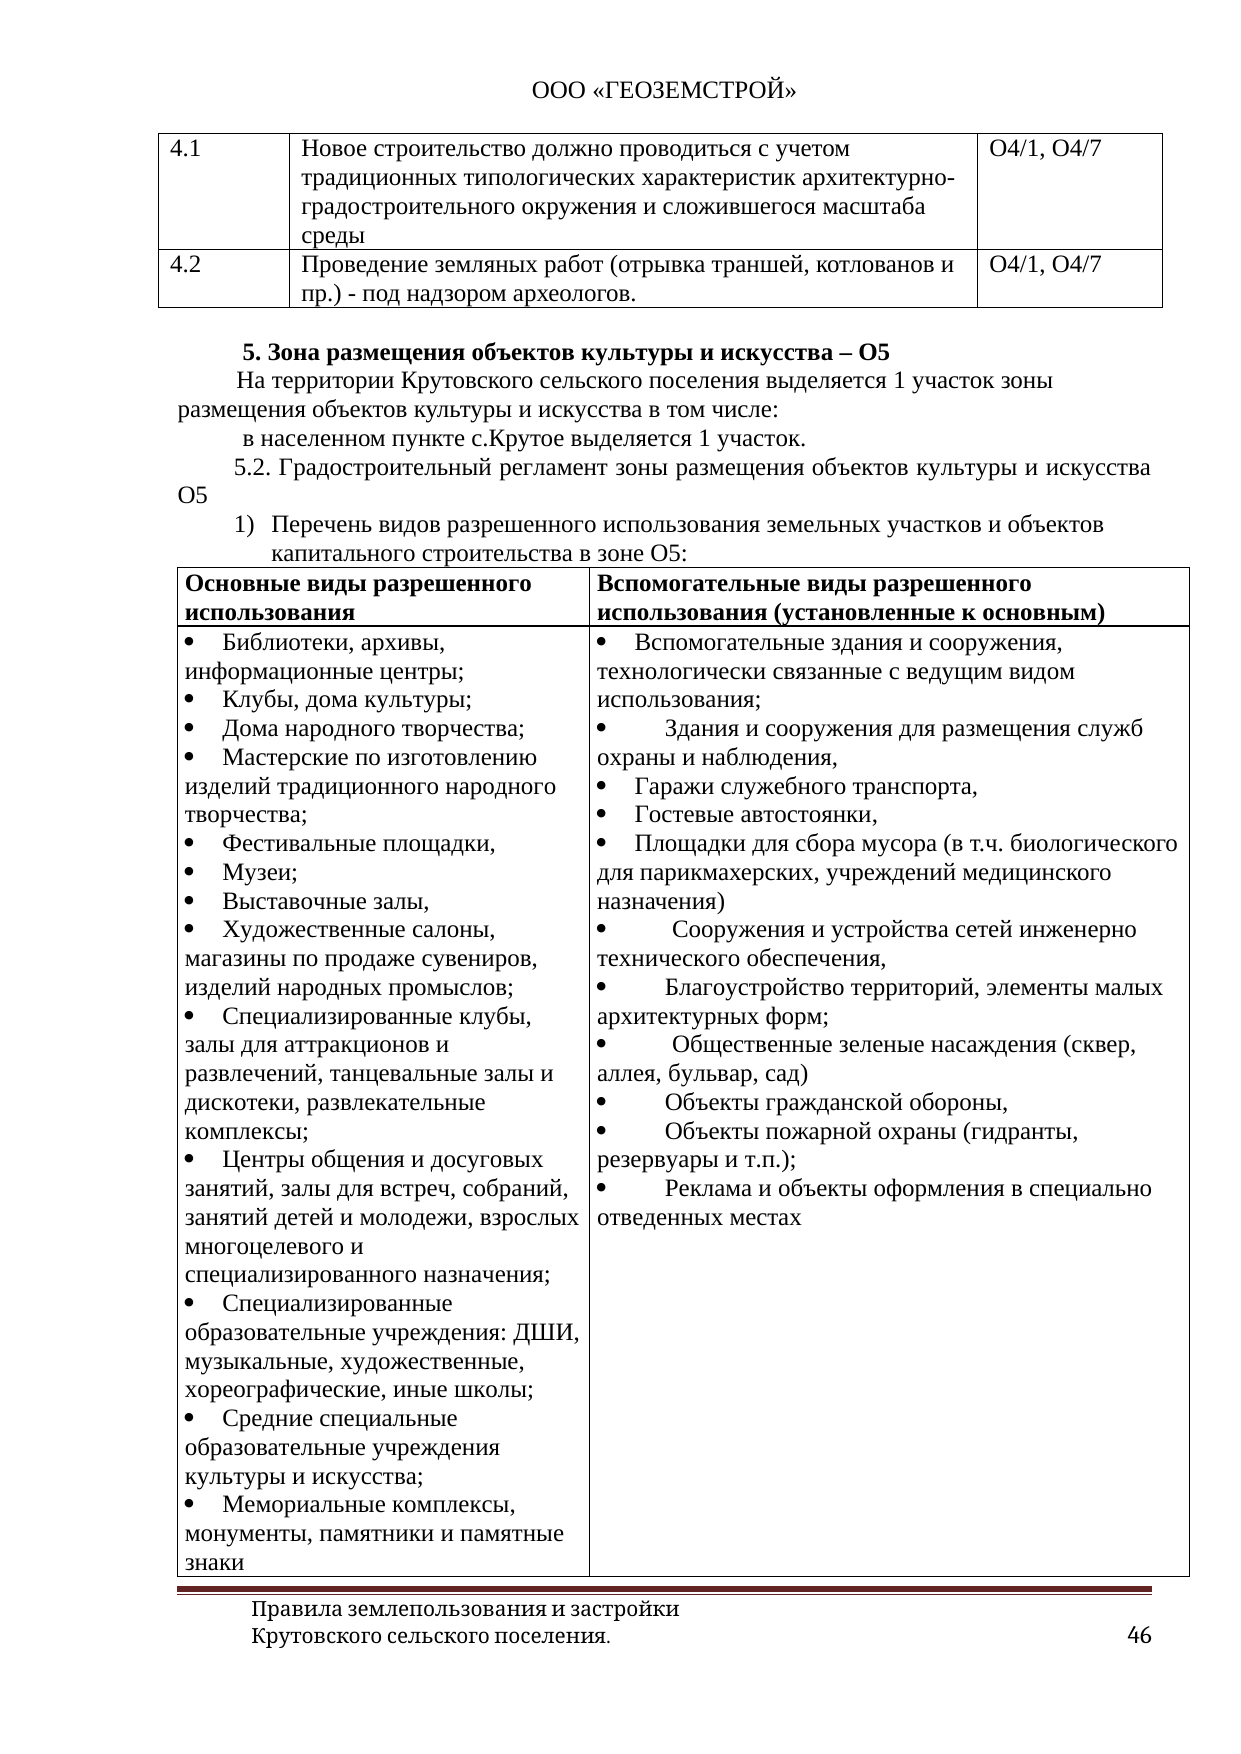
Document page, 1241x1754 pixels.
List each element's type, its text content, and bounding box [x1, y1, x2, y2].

table_header Основные виды разрешенного использования [178, 568, 589, 625]
table_cell О4/1, О4/7 [978, 134, 1162, 248]
table_cell Библиотеки, архивы, информационные центры; Клубы, дома культуры; Дома народного творчества; Мастерские по изготовлению изделий традиционного народного творчества; Фестивальные площадки, Музеи; Выставочные залы, Художественные салоны, магазины по продаже сувениров, изделий народных промыслов; Специализированные клубы, залы для аттракционов и развлечений, танцевальные залы и дискотеки, развлекательные комплексы; Центры общения и досуговых занятий, залы для встреч, собраний, занятий детей и молодежи, взрослых многоцелевого и специализированного назначения; Специализированные образовательные учреждения: ДШИ, музыкальные, художественные, хореографические, иные школы; Средние специальные образовательные учреждения культуры и искусства; Мемориальные комплексы, монументы, памятники и памятные знаки [178, 627, 589, 1576]
text 5. Зона размещения объектов культуры и искусства – О5 [242, 337, 1152, 366]
text в населенном пункте с.Крутое выделяется 1 участок. [236, 423, 1152, 452]
text На территории Крутовского сельского поселения выделяется 1 участок зоны размещения объектов культуры и искусства в том числе: [177, 366, 1152, 423]
table_header Вспомогательные виды разрешенного использования (установленные к основным) [590, 568, 1189, 625]
table_cell О4/1, О4/7 [978, 250, 1162, 307]
table_cell Новое строительство должно проводиться с учетом традиционных типологических характеристик архитектурно-градостроительного окружения и сложившегося масштаба среды [290, 134, 977, 248]
table_cell Проведение земляных работ (отрывка траншей, котлованов и пр.) - под надзором археологов. [290, 250, 977, 307]
table_cell 4.2 [159, 250, 289, 307]
text 5.2. Градостроительный регламент зоны размещения объектов культуры и искусства О5 [177, 452, 1152, 509]
list Перечень видов разрешенного использования земельных участков и объектов капитального строительства в зоне О5: [233, 509, 1152, 567]
table_cell 4.1 [159, 134, 289, 248]
table_cell Вспомогательные здания и сооружения, технологически связанные с ведущим видом использования; Здания и сооружения для размещения служб охраны и наблюдения, Гаражи служебного транспорта, Гостевые автостоянки, Площадки для сбора мусора (в т.ч. биологического для парикмахерских, учреждений медицинского назначения) Сооружения и устройства сетей инженерно технического обеспечения, Благоустройство территорий, элементы малых архитектурных форм; Общественные зеленые насаждения (сквер, аллея, бульвар, сад) Объекты гражданской обороны, Объекты пожарной охраны (гидранты, резервуары и т.п.); Реклама и объекты оформления в специально отведенных местах [590, 627, 1189, 1576]
